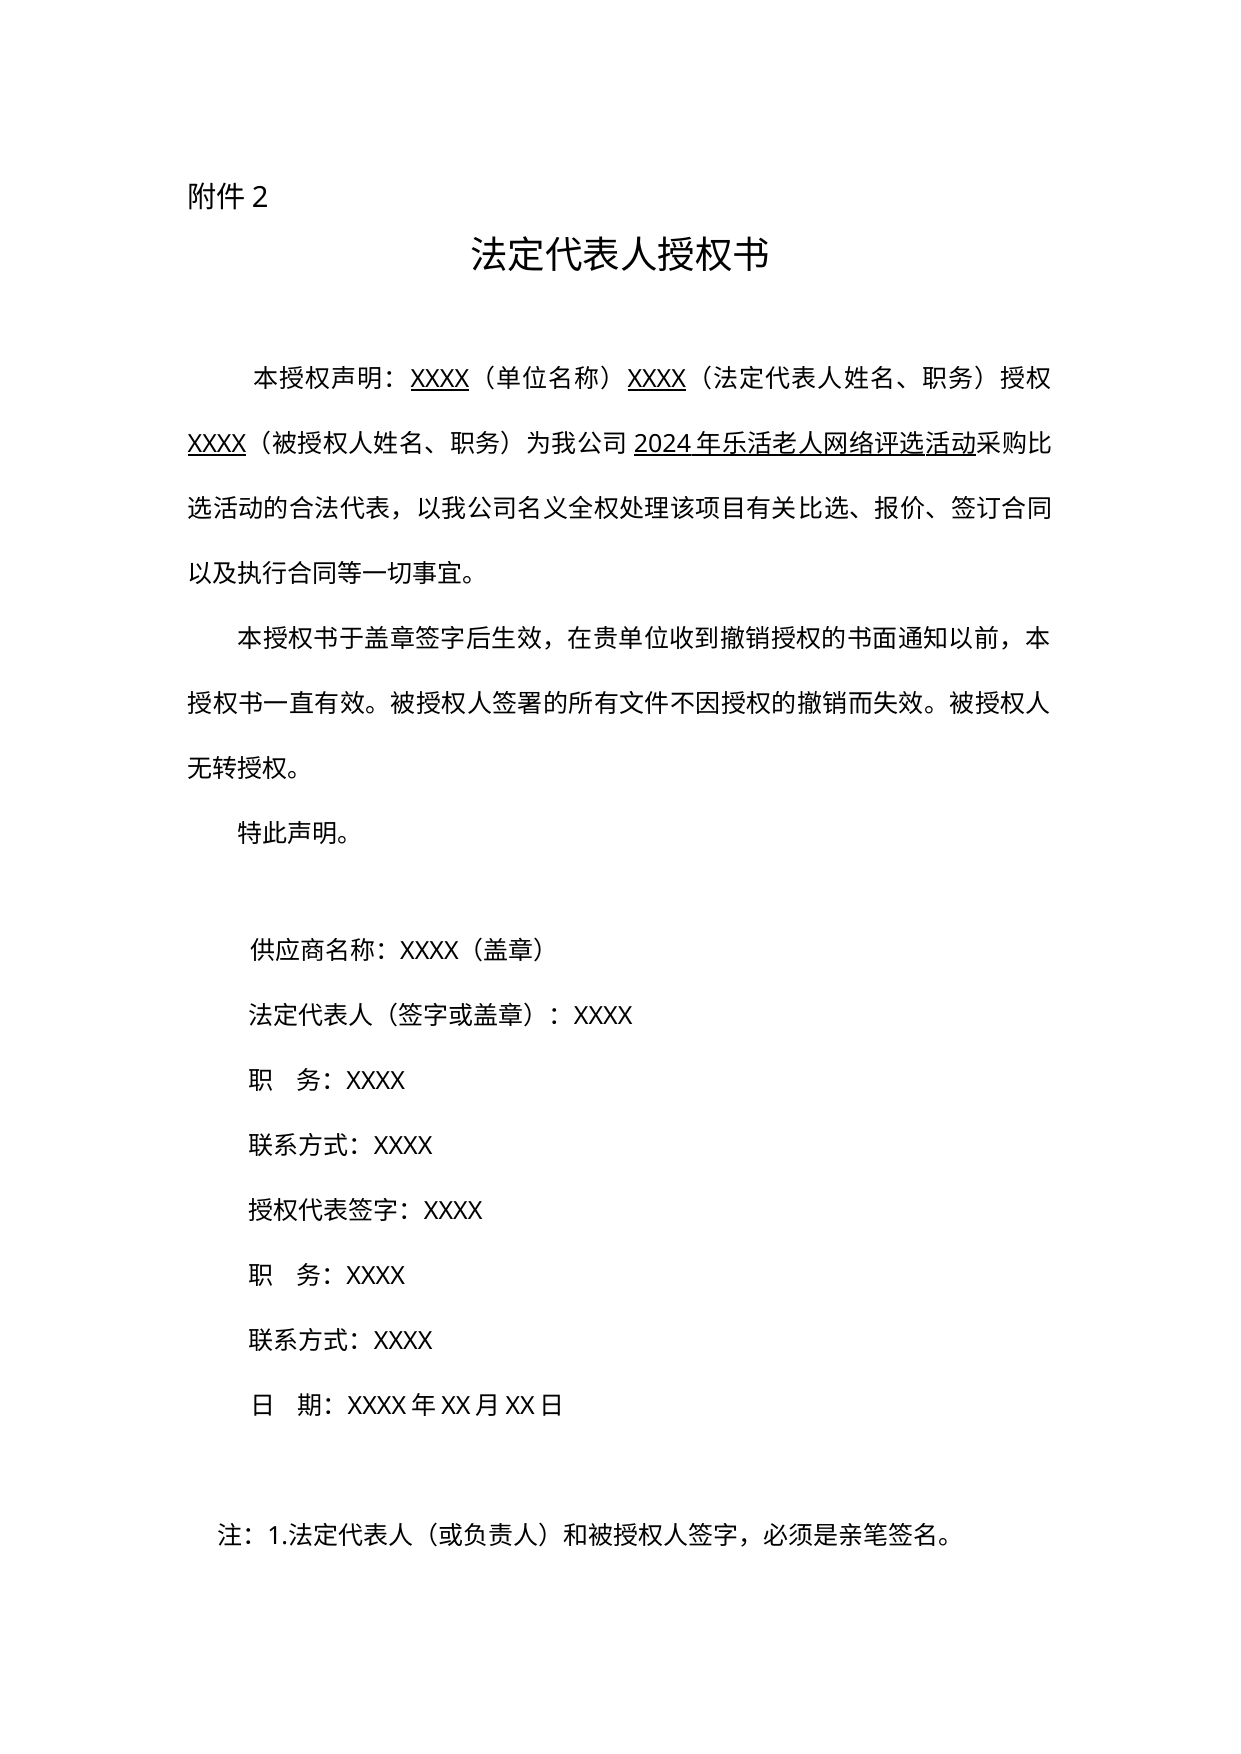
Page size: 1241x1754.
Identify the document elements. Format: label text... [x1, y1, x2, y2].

text 联系方式：XXXX [187, 1306, 1053, 1371]
text 法定代表人（签字或盖章）：XXXX [187, 981, 1053, 1046]
text 职 务：XXXX [187, 1046, 1053, 1111]
text 联系方式：XXXX [187, 1111, 1053, 1176]
text 本授权书于盖章签字后生效，在贵单位收到撤销授权的书面通知以前，本授权书一直有效。被授权人签署的所有文件不因授权的撤销而失效。被授权人无转授权。 [187, 604, 1053, 799]
text 授权代表签字：XXXX [187, 1176, 1053, 1241]
text 日 期：XXXX年XX月XX日 [187, 1371, 1053, 1436]
text 特此声明。 [187, 799, 1053, 864]
text 职 务：XXXX [187, 1241, 1053, 1306]
text 法定代表人授权书 [187, 227, 1053, 279]
text 附件2 [187, 162, 1053, 227]
text 供应商名称：XXXX（盖章） [187, 916, 1053, 981]
text 本授权声明：XXXX（单位名称）XXXX（法定代表人姓名、职务）授权 XXXX（被授权人姓名、职务）为我公司2024年乐活老人网络评选活动采购比选活动的合法代表，以我公司名义全权处理该项目有关比选、报价、签订合同以及执行合同等一切事宜。 [187, 344, 1053, 604]
text 注：1.法定代表人（或负责人）和被授权人签字，必须是亲笔签名。 [204, 1501, 1053, 1566]
